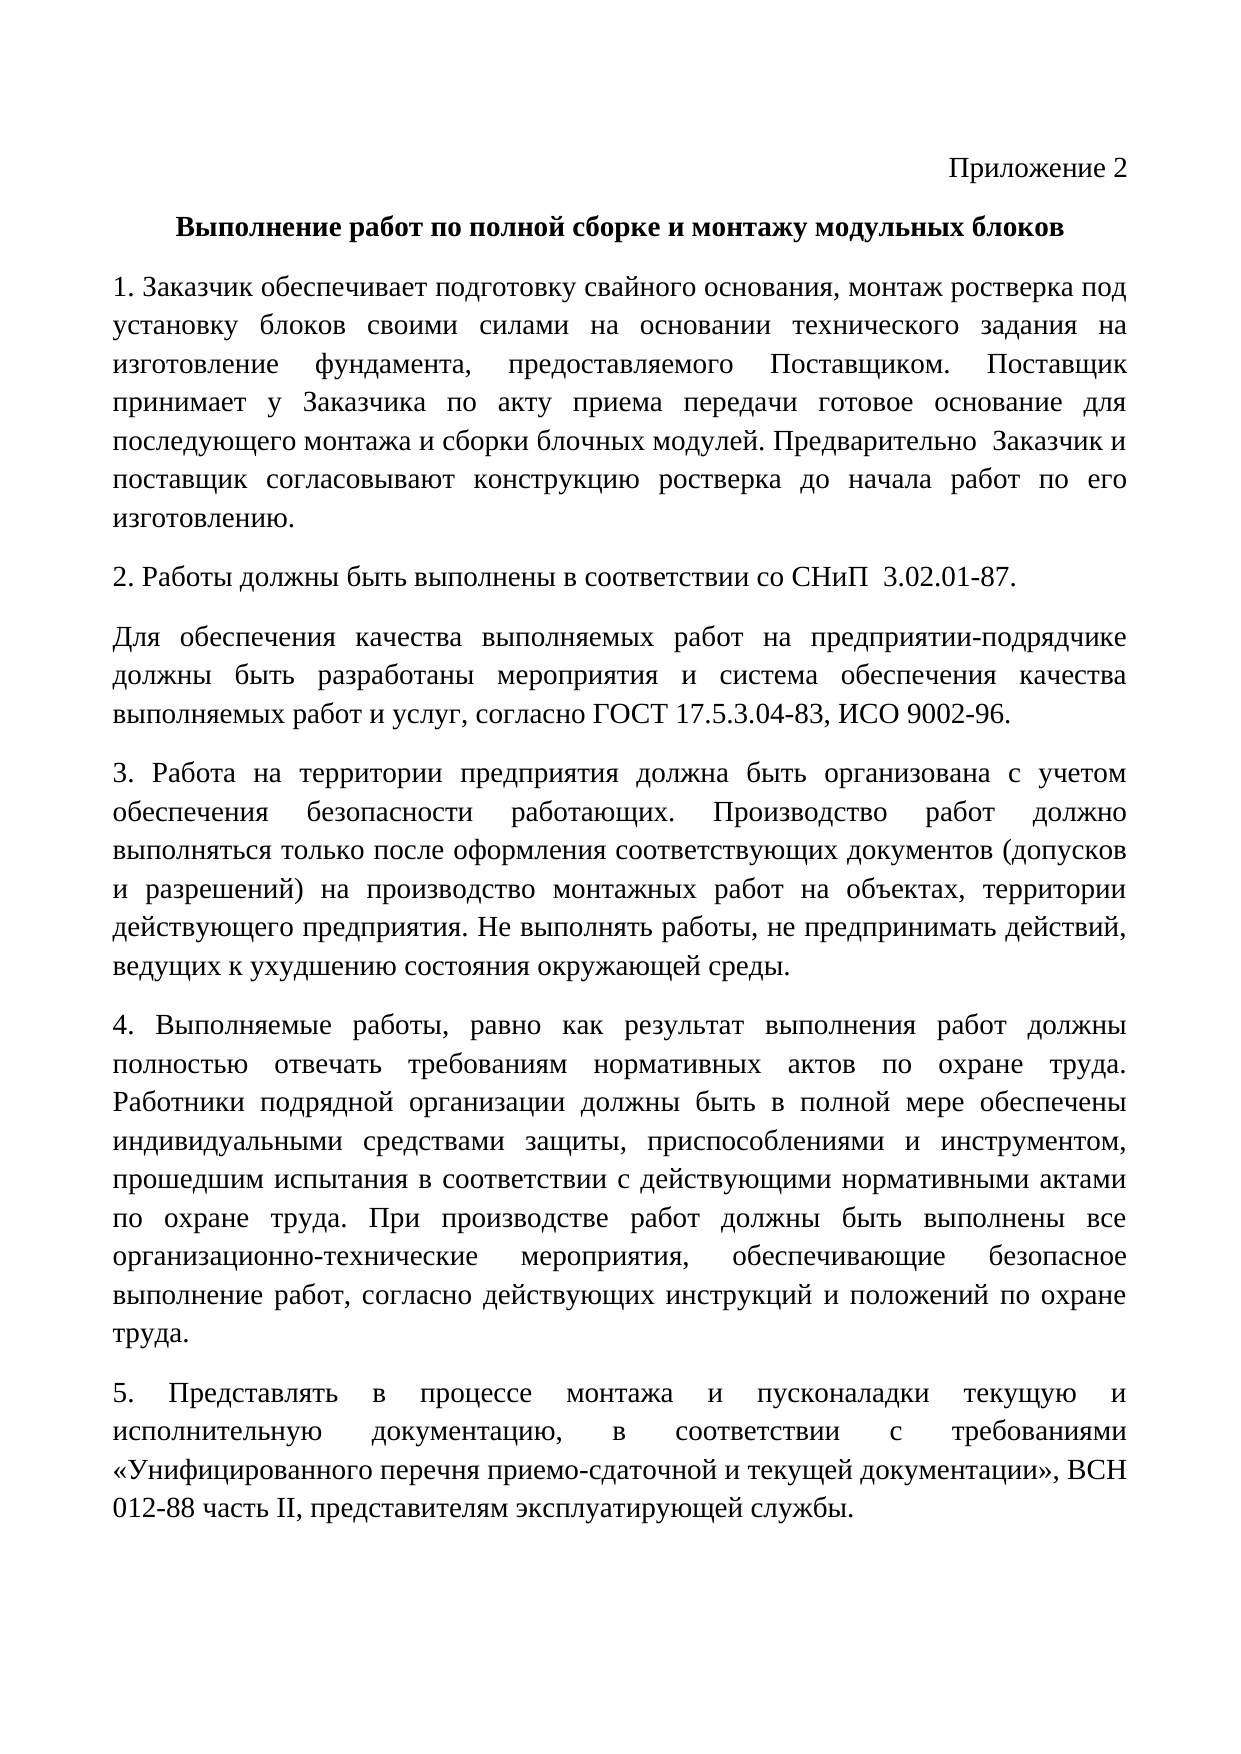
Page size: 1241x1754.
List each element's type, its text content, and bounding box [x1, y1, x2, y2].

text Для обеспечения качества выполняемых работ на предприятии-подрядчике должны быть разработаны мероприятия и система обеспечения качества выполняемых работ и услуг, согласно ГОСТ 17.5.3.04-83, ИСО 9002-96. [112, 619, 1128, 729]
text 5. Представлять в процессе монтажа и пусконаладки текущую и исполнительную документацию, в соответствии с требованиями «Унифицированного перечня приемо-сдаточной и текущей документации», ВСН 012-88 часть II, представителям эксплуатирующей службы. [112, 1375, 1128, 1524]
text 4. Выполняемые работы, равно как результат выполнения работ должны полностью отвечать требованиям нормативных актов по охране труда. Работники подрядной организации должны быть в полной мере обеспечены индивидуальными средствами защиты, приспособлениями и инструментом, прошедшим испытания в соответствии с действующими нормативными актами по охране труда. При производстве работ должны быть выполнены все организационно-технические мероприятия, обеспечивающие безопасное выполнение работ, согласно действующих инструкций и положений по охране труда. [112, 1007, 1128, 1349]
text 2. Работы должны быть выполнены в соответствии со СНиП 3.02.01-87. [112, 559, 1128, 593]
text 3. Работа на территории предприятия должна быть организована с учетом обеспечения безопасности работающих. Производство работ должно выполняться только после оформления соответствующих документов (допусков и разрешений) на производство монтажных работ на объектах, территории действующего предприятия. Не выполнять работы, не предпринимать действий, ведущих к ухудшению состояния окружающей среды. [112, 755, 1128, 981]
text 1. Заказчик обеспечивает подготовку свайного основания, монтаж ростверка под установку блоков своими силами на основании технического задания на изготовление фундамента, предоставляемого Поставщиком. Поставщик принимает у Заказчика по акту приема передачи готовое основание для последующего монтажа и сборки блочных модулей. Предварительно Заказчик и поставщик согласовывают конструкцию ростверка до начала работ по его изготовлению. [112, 269, 1128, 533]
text Выполнение работ по полной сборке и монтажу модульных блоков [112, 209, 1128, 243]
text Приложение 2 [112, 150, 1128, 183]
